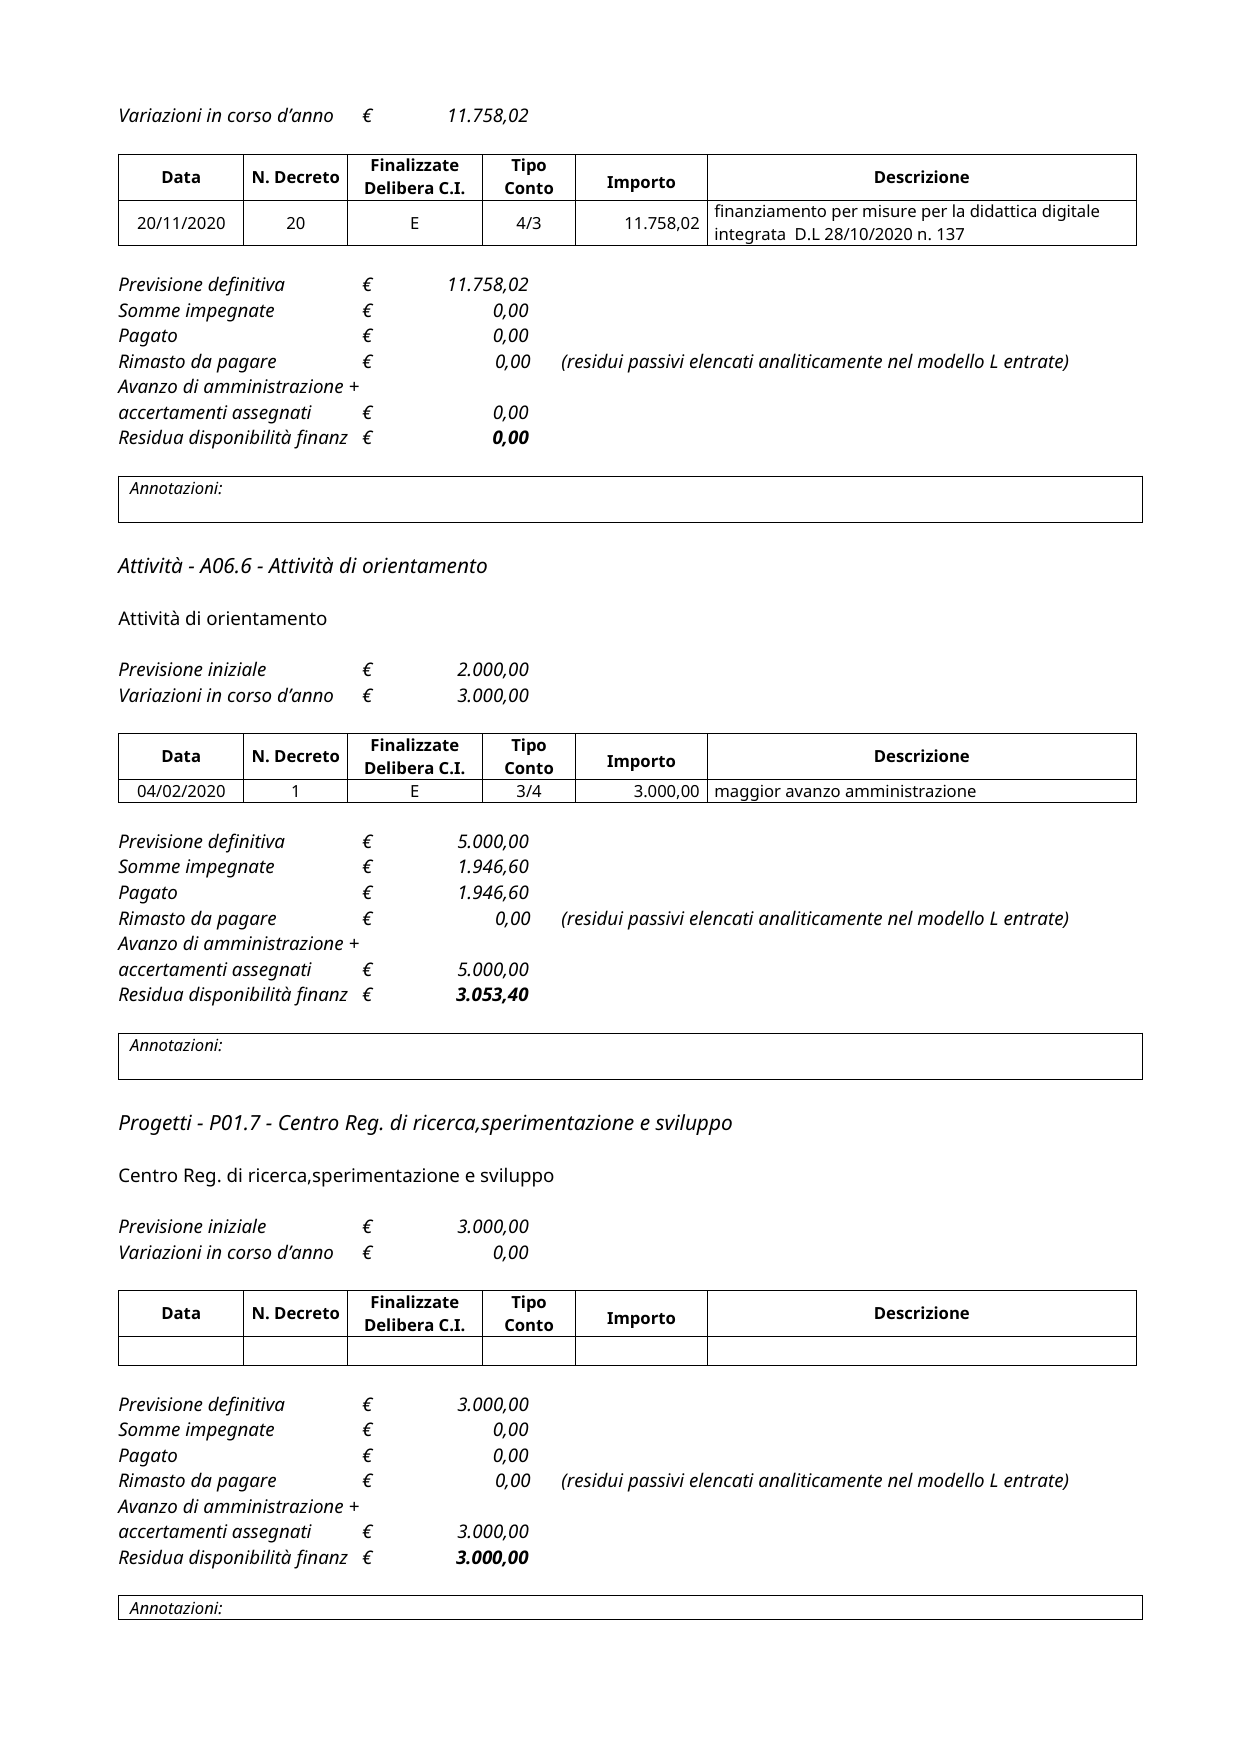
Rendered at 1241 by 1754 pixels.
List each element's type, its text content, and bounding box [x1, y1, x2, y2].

text accertamenti assegnati € 3.000,00 [118, 1519, 1144, 1544]
table_cell E [348, 201, 482, 245]
text accertamenti assegnati € 0,00 [118, 399, 1144, 424]
table_cell [348, 1337, 482, 1365]
table_header Tipo Conto [483, 155, 575, 199]
table_header Annotazioni: [119, 477, 1142, 522]
text Previsione iniziale € 3.000,00 [118, 1213, 1144, 1239]
table_header Descrizione [708, 734, 1136, 779]
table_cell 3/4 [483, 780, 575, 802]
table_header N. Decreto [244, 1291, 347, 1336]
table_cell 20 [244, 201, 347, 245]
text Attività - A06.6 - Attività di orientamento [118, 552, 1144, 580]
text Progetti - P01.7 - Centro Reg. di ricerca,sperimentazione e sviluppo [118, 1108, 1144, 1137]
table_header Tipo Conto [483, 1291, 575, 1336]
text Residua disponibilità finanz € 3.000,00 [118, 1544, 1144, 1570]
text Rimasto da pagare € 0,00 (residui passivi elencati analiticamente nel modello L entrate) [118, 905, 1144, 930]
table_header N. Decreto [244, 734, 347, 779]
table_cell [483, 1337, 575, 1365]
table_header Data [119, 734, 243, 779]
text Somme impegnate € 1.946,60 [118, 854, 1144, 879]
table_cell 1 [244, 780, 347, 802]
table_header Finalizzate Delibera C.I. [348, 1291, 482, 1336]
text Avanzo di amministrazione + [118, 373, 1144, 399]
text Somme impegnate € 0,00 [118, 1417, 1144, 1442]
table_cell [119, 1337, 243, 1365]
text Variazioni in corso d’anno € 3.000,00 [118, 682, 1144, 708]
text Previsione definitiva € 11.758,02 [118, 271, 1144, 297]
text Variazioni in corso d’anno € 11.758,02 [118, 102, 1144, 128]
text Previsione definitiva € 5.000,00 [118, 828, 1144, 854]
table_header Finalizzate Delibera C.I. [348, 155, 482, 199]
text Previsione iniziale € 2.000,00 [118, 657, 1144, 682]
text Avanzo di amministrazione + [118, 930, 1144, 956]
table_cell [244, 1337, 347, 1365]
text Pagato € 0,00 [118, 1442, 1144, 1468]
text Residua disponibilità finanz € 0,00 [118, 424, 1144, 450]
table_header Data [119, 1291, 243, 1336]
table_cell finanziamento per misure per la didattica digitale integrata D.L 28/10/2020 n. 137 [708, 201, 1136, 245]
table_header Importo [576, 155, 707, 199]
table_cell 20/11/2020 [119, 201, 243, 245]
table_cell 04/02/2020 [119, 780, 243, 802]
table_cell 11.758,02 [576, 201, 707, 245]
table_header Descrizione [708, 155, 1136, 199]
text Residua disponibilità finanz € 3.053,40 [118, 981, 1144, 1007]
table_cell [708, 1337, 1136, 1365]
table_header Tipo Conto [483, 734, 575, 779]
text Pagato € 1.946,60 [118, 879, 1144, 905]
table_header Data [119, 155, 243, 199]
text Rimasto da pagare € 0,00 (residui passivi elencati analiticamente nel modello L entrate) [118, 348, 1144, 373]
table_header Descrizione [708, 1291, 1136, 1336]
text Previsione definitiva € 3.000,00 [118, 1391, 1144, 1417]
text accertamenti assegnati € 5.000,00 [118, 956, 1144, 981]
table_header Annotazioni: [119, 1034, 1142, 1079]
table_header N. Decreto [244, 155, 347, 199]
text Avanzo di amministrazione + [118, 1493, 1144, 1519]
table_header Importo [576, 1291, 707, 1336]
table_cell maggior avanzo amministrazione [708, 780, 1136, 802]
text Pagato € 0,00 [118, 322, 1144, 348]
text Variazioni in corso d’anno € 0,00 [118, 1239, 1144, 1264]
table_header Importo [576, 734, 707, 779]
table_header Finalizzate Delibera C.I. [348, 734, 482, 779]
table_cell [576, 1337, 707, 1365]
text Somme impegnate € 0,00 [118, 297, 1144, 322]
table_header Annotazioni: [119, 1596, 1142, 1619]
text Rimasto da pagare € 0,00 (residui passivi elencati analiticamente nel modello L entrate) [118, 1468, 1144, 1493]
table_cell 4/3 [483, 201, 575, 245]
text Centro Reg. di ricerca,sperimentazione e sviluppo [118, 1162, 1144, 1188]
text Attività di orientamento [118, 606, 1144, 631]
table_cell 3.000,00 [576, 780, 707, 802]
table_cell E [348, 780, 482, 802]
